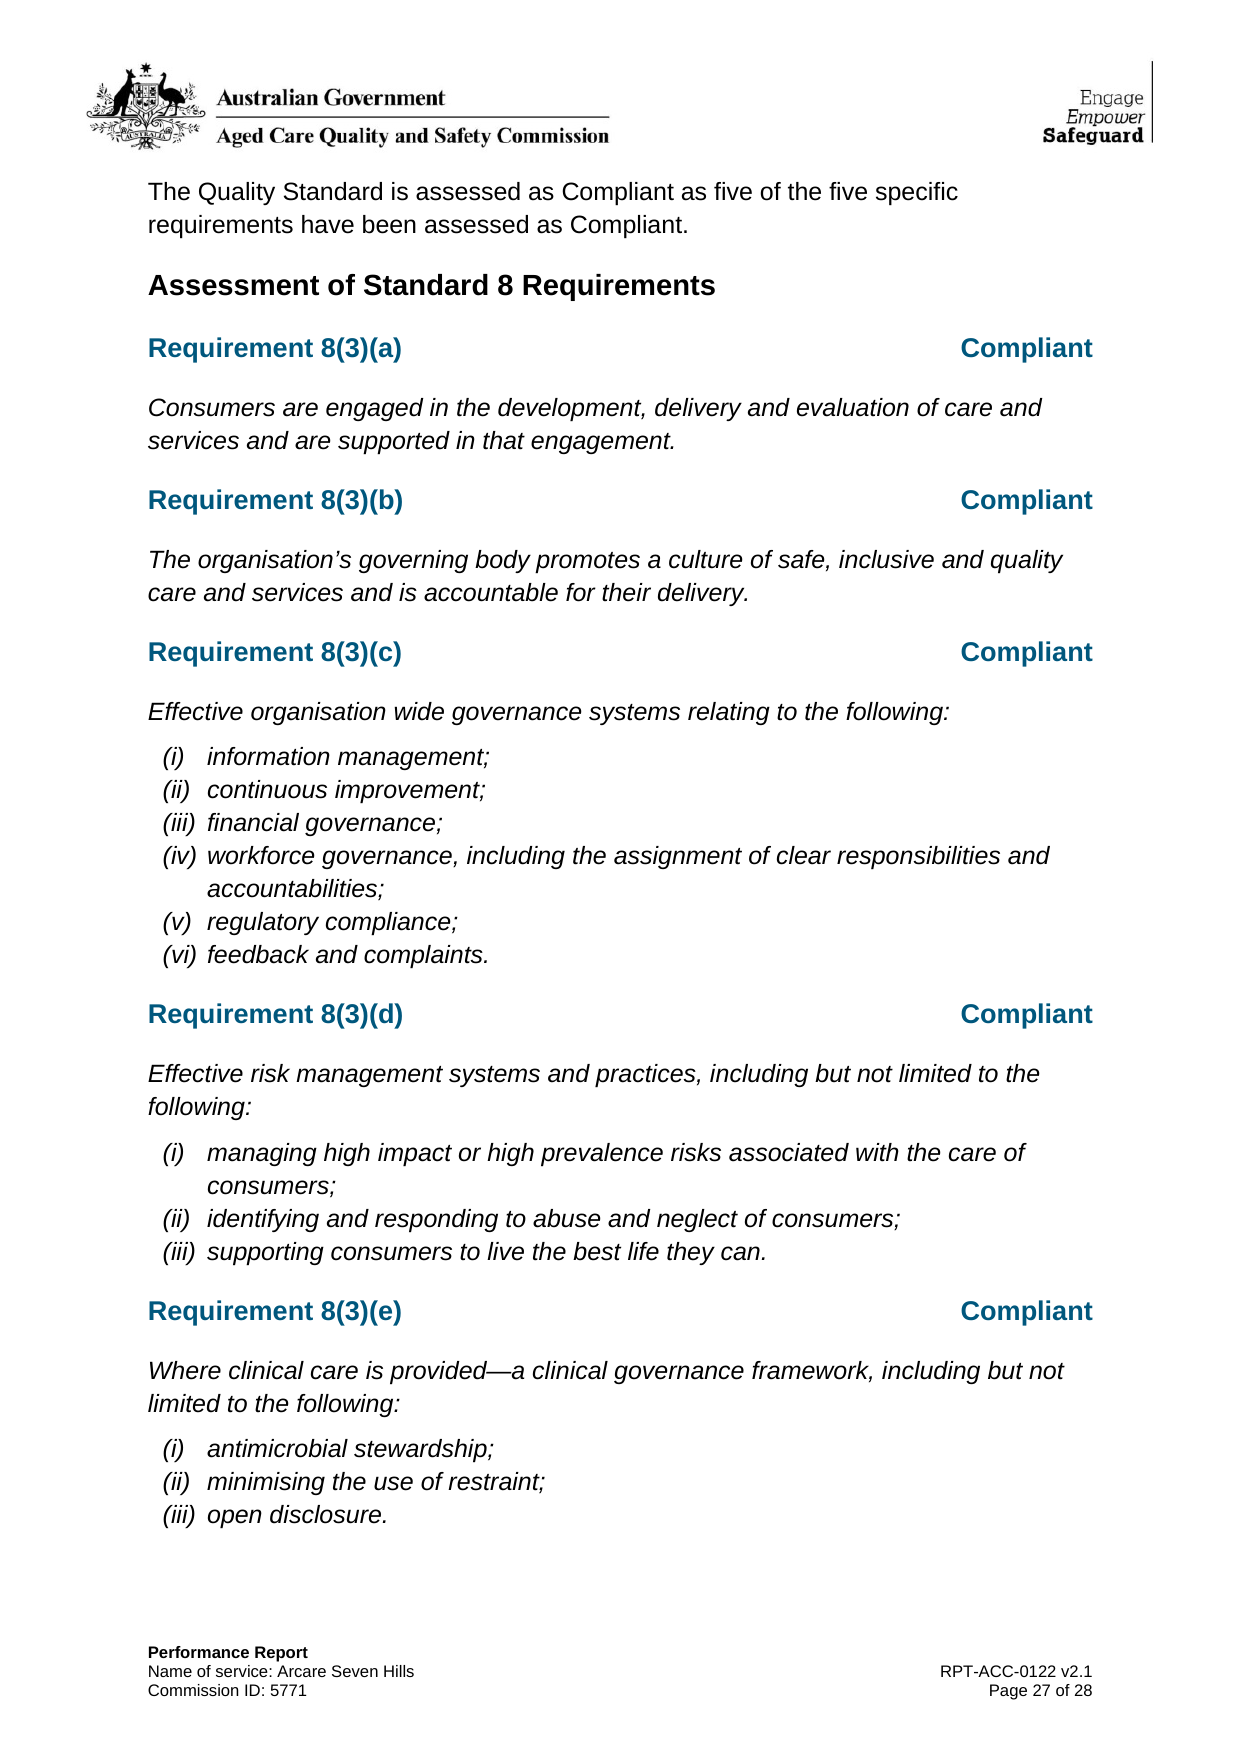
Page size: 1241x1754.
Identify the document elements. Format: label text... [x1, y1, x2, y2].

text The Quality Standard is assessed as Compliant as five of the five specific requirements have been assessed as Compliant. [148, 177, 1092, 239]
list open disclosure. [162, 1500, 1092, 1529]
subtitle Requirement 8(3)(e) Compliant [148, 1295, 1092, 1326]
text Where clinical care is provided—a clinical governance framework, including but not limited to the following: [148, 1356, 1092, 1418]
list supporting consumers to live the best life they can. [162, 1237, 1092, 1266]
subtitle Requirement 8(3)(d) Compliant [148, 998, 1092, 1029]
list antimicrobial stewardship; [162, 1434, 1092, 1463]
list minimising the use of restraint; [162, 1467, 1092, 1496]
list identifying and responding to abuse and neglect of consumers; [162, 1204, 1092, 1233]
list managing high impact or high prevalence risks associated with the care of consumers; [162, 1138, 1092, 1199]
list financial governance; [162, 808, 1092, 837]
list information management; [162, 742, 1092, 771]
subtitle Requirement 8(3)(b) Compliant [148, 484, 1092, 515]
picture [0, 1, 1241, 171]
subtitle Requirement 8(3)(c) Compliant [148, 636, 1092, 667]
list continuous improvement; [162, 775, 1092, 804]
list workforce governance, including the assignment of clear responsibilities and accountabilities; [162, 841, 1092, 903]
text Consumers are engaged in the development, delivery and evaluation of care and services and are supported in that engagement. [148, 393, 1092, 454]
subtitle Assessment of Standard 8 Requirements [148, 268, 1092, 302]
text Effective risk management systems and practices, including but not limited to the following: [148, 1059, 1092, 1121]
list regulatory compliance; [162, 907, 1092, 936]
subtitle Requirement 8(3)(a) Compliant [148, 332, 1092, 363]
list feedback and complaints. [162, 940, 1092, 969]
text Effective organisation wide governance systems relating to the following: [148, 697, 1092, 725]
text The organisation’s governing body promotes a culture of safe, inclusive and quality care and services and is accountable for their delivery. [148, 545, 1092, 606]
